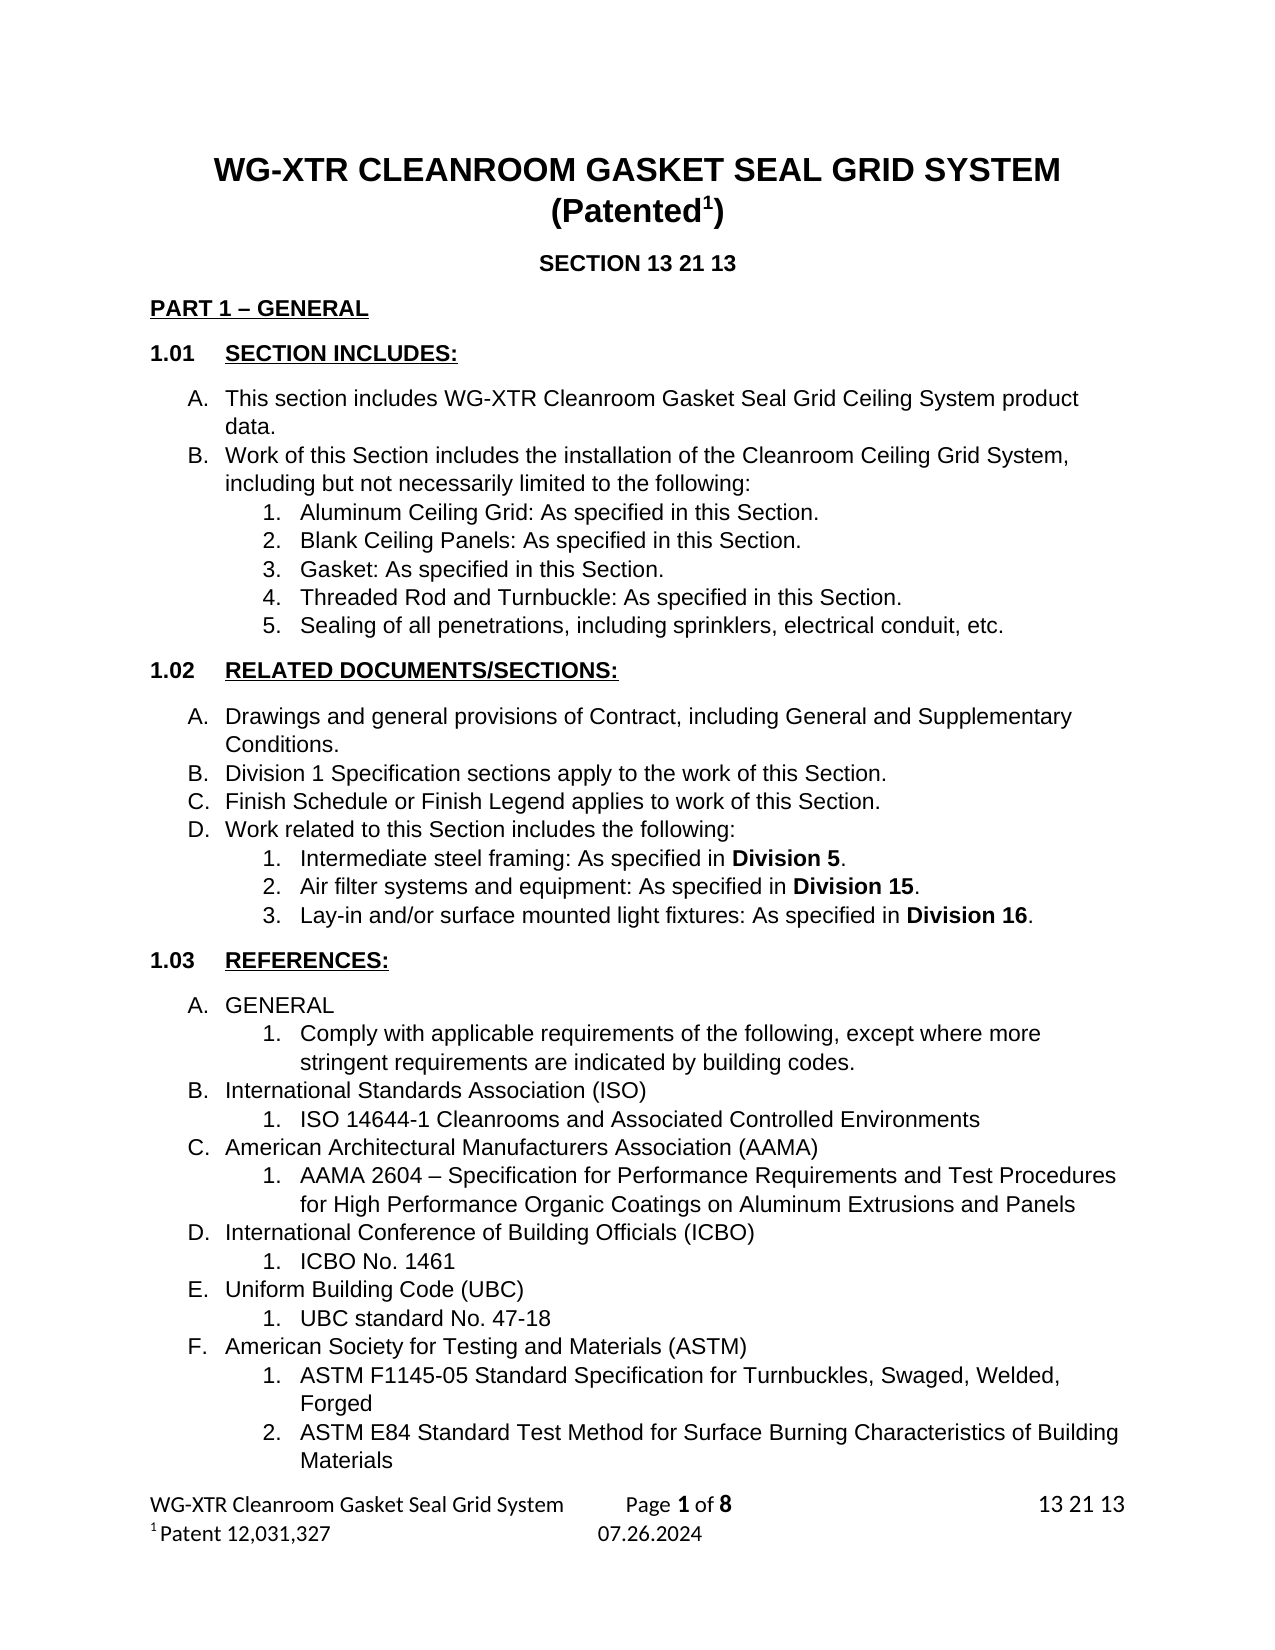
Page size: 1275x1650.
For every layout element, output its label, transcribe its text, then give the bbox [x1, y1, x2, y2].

list Aluminum Ceiling Grid: As specified in this Section. [262, 499, 1125, 525]
list GENERAL [187, 992, 1125, 1018]
text 1.01 SECTION INCLUDES: [150, 340, 1125, 366]
list Lay-in and/or surface mounted light fixtures: As specified in Division 16. [262, 902, 1125, 928]
list Uniform Building Code (UBC) [187, 1276, 1125, 1303]
text 1.02 RELATED DOCUMENTS/SECTIONS: [150, 657, 1125, 684]
list Blank Ceiling Panels: As specified in this Section. [262, 527, 1125, 553]
list Air filter systems and equipment: As specified in Division 15. [262, 873, 1125, 899]
list Comply with applicable requirements of the following, except where more stringent requirements are indicated by building codes. [262, 1020, 1125, 1075]
list ASTM E84 Standard Test Method for Surface Burning Characteristics of Building Materials [262, 1418, 1125, 1473]
list International Standards Association (ISO) [187, 1077, 1125, 1103]
list Drawings and general provisions of Contract, including General and Supplementary Conditions. [187, 703, 1125, 757]
list Work related to this Section includes the following: [187, 816, 1125, 843]
list UBC standard No. 47-18 [262, 1305, 1125, 1331]
list Sealing of all penetrations, including sprinklers, electrical conduit, etc. [262, 612, 1125, 639]
list Finish Schedule or Finish Legend applies to work of this Section. [187, 788, 1125, 814]
list ASTM F1145-05 Standard Specification for Turnbuckles, Swaged, Welded, Forged [262, 1362, 1125, 1416]
list This section includes WG-XTR Cleanroom Gasket Seal Grid Ceiling System product data. [187, 385, 1125, 440]
list American Society for Testing and Materials (ASTM) [187, 1333, 1125, 1359]
text PART 1 – GENERAL [150, 295, 1125, 321]
list International Conference of Building Officials (ICBO) [187, 1219, 1125, 1246]
text 1.03 REFERENCES: [150, 947, 1125, 973]
list AAMA 2604 – Specification for Performance Requirements and Test Procedures for High Performance Organic Coatings on Aluminum Extrusions and Panels [262, 1162, 1125, 1217]
list American Architectural Manufacturers Association (AAMA) [187, 1134, 1125, 1160]
text WG-XTR CLEANROOM GASKET SEAL GRID SYSTEM (Patented1) [150, 150, 1125, 230]
list Division 1 Specification sections apply to the work of this Section. [187, 759, 1125, 786]
text SECTION 13 21 13 [150, 249, 1125, 276]
list Threaded Rod and Turnbuckle: As specified in this Section. [262, 584, 1125, 610]
list Gasket: As specified in this Section. [262, 556, 1125, 582]
list ICBO No. 1461 [262, 1248, 1125, 1274]
list Intermediate steel framing: As specified in Division 5. [262, 845, 1125, 871]
list Work of this Section includes the installation of the Cleanroom Ceiling Grid System, including but not necessarily limited to the following: [187, 442, 1125, 497]
list ISO 14644-1 Cleanrooms and Associated Controlled Environments [262, 1106, 1125, 1132]
